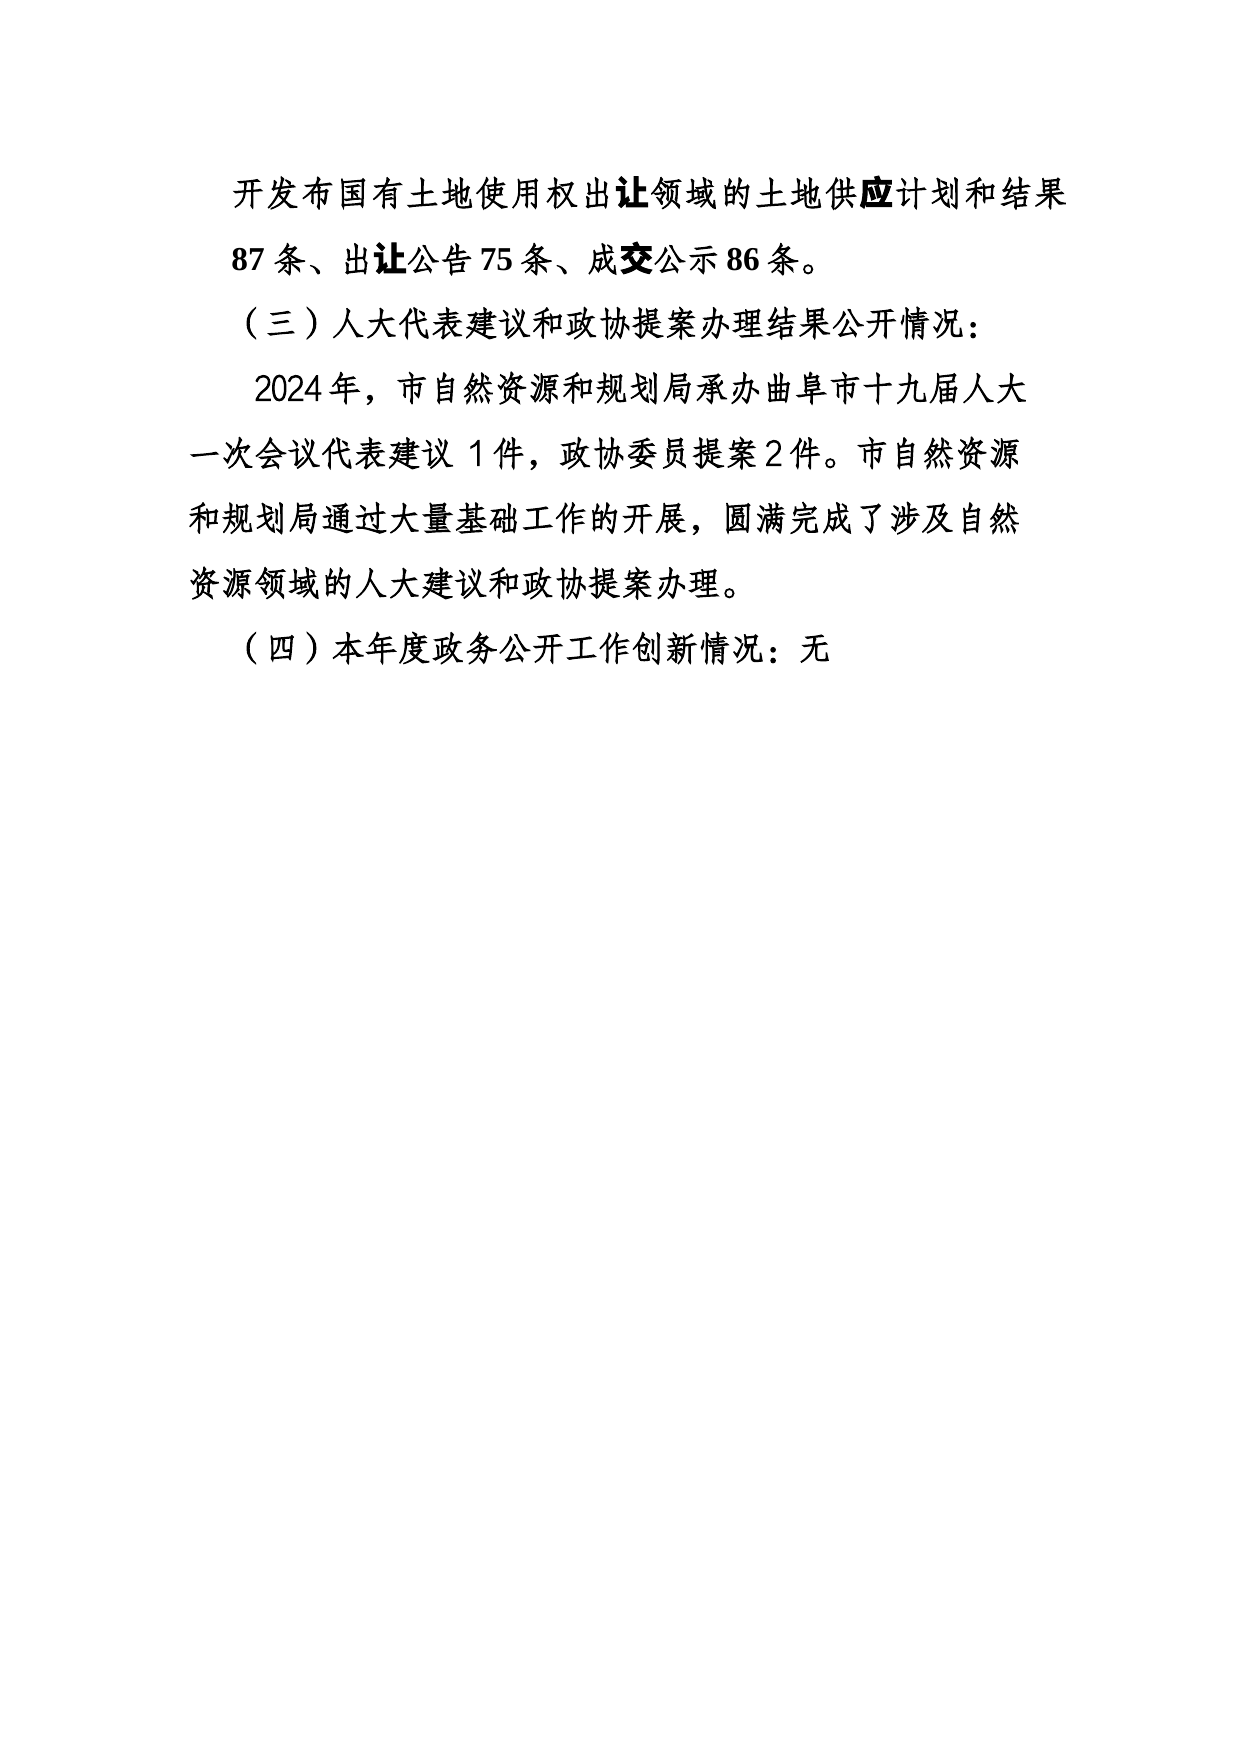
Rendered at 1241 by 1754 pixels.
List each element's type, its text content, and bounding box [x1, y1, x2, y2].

list 本年度政务公开工作创新情况：无 [187, 617, 1067, 682]
list 2024年，市自然资源和规划局承办曲阜市十九届人大一次会议代表建议 1件，政协委员提案2件。市自然资源和规划局通过大量基础工作的开展，圆满完成了涉及自然资源领域的人大建议和政协提案办理。 [187, 357, 1053, 617]
list 人大代表建议和政协提案办理结果公开情况： [187, 292, 1067, 357]
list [231, 162, 1067, 292]
